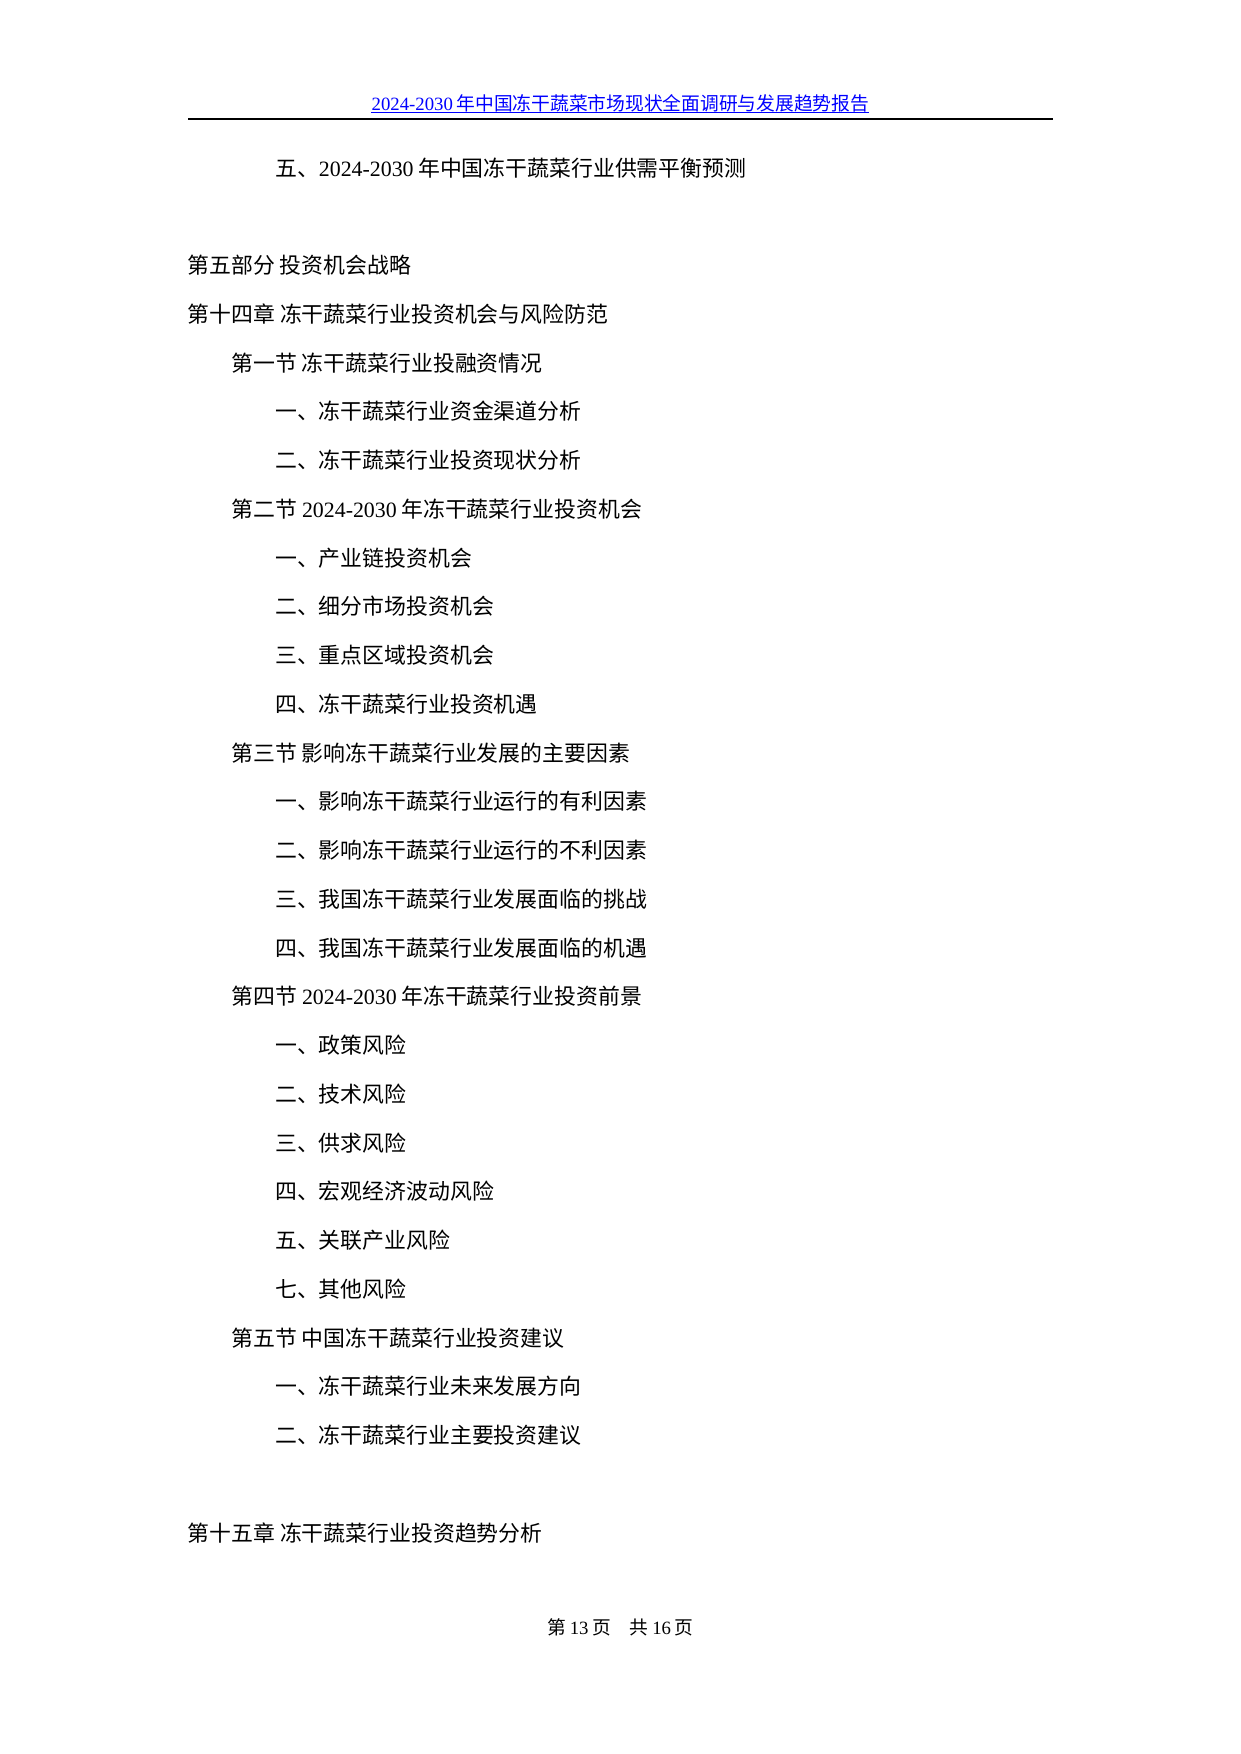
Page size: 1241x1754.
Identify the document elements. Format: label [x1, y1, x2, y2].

text [187, 150, 1053, 1548]
